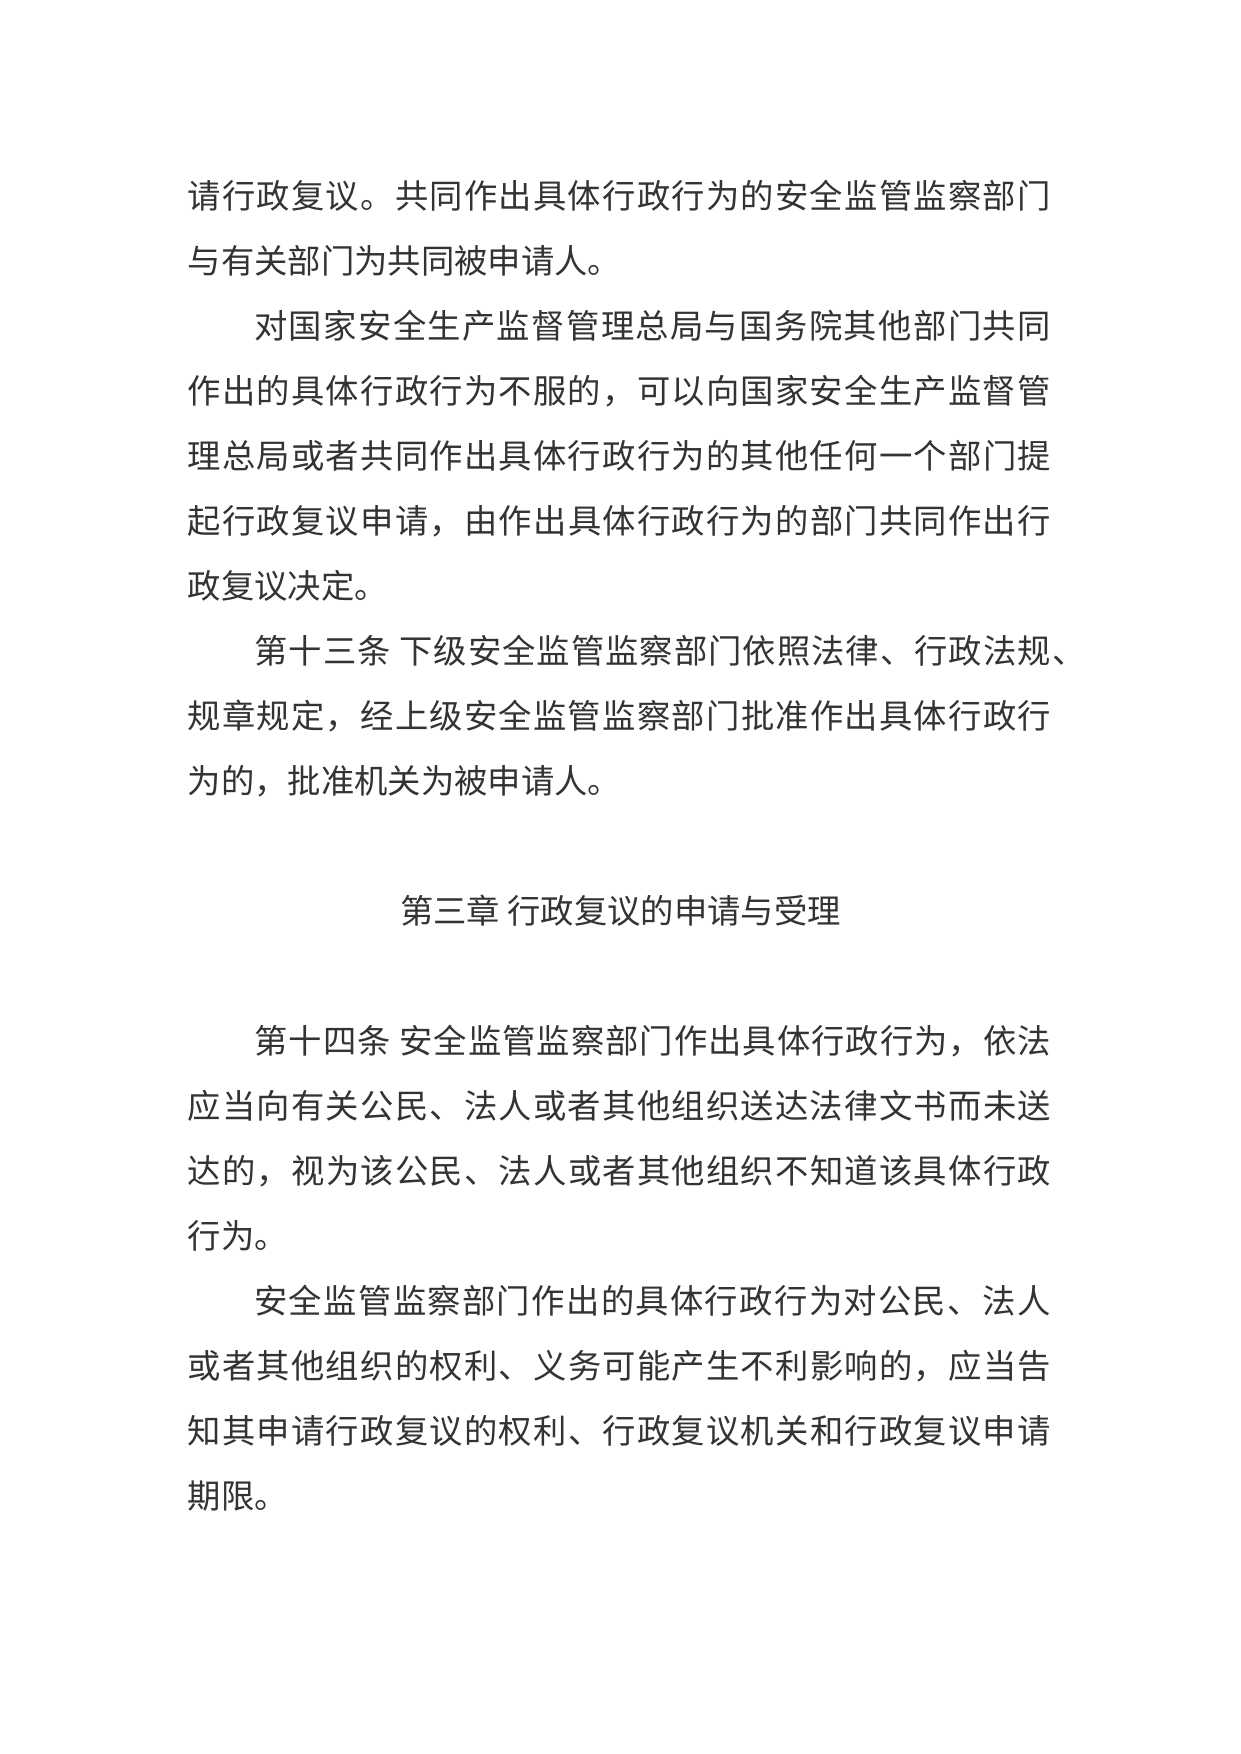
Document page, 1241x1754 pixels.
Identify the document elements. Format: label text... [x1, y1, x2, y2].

text 第十三条 下级安全监管监察部门依照法律、行政法规、规章规定，经上级安全监管监察部门批准作出具体行政行为的，批准机关为被申请人。 [187, 617, 1053, 812]
text 安全监管监察部门作出的具体行政行为对公民、法人或者其他组织的权利、义务可能产生不利影响的，应当告知其申请行政复议的权利、行政复议机关和行政复议申请期限。 [187, 1267, 1053, 1527]
text 对国家安全生产监督管理总局与国务院其他部门共同作出的具体行政行为不服的，可以向国家安全生产监督管理总局或者共同作出具体行政行为的其他任何一个部门提起行政复议申请，由作出具体行政行为的部门共同作出行政复议决定。 [187, 292, 1053, 617]
text 第三章 行政复议的申请与受理 [187, 877, 1053, 942]
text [187, 162, 1053, 292]
text 第十四条 安全监管监察部门作出具体行政行为，依法应当向有关公民、法人或者其他组织送达法律文书而未送达的，视为该公民、法人或者其他组织不知道该具体行政行为。 [187, 1007, 1053, 1267]
